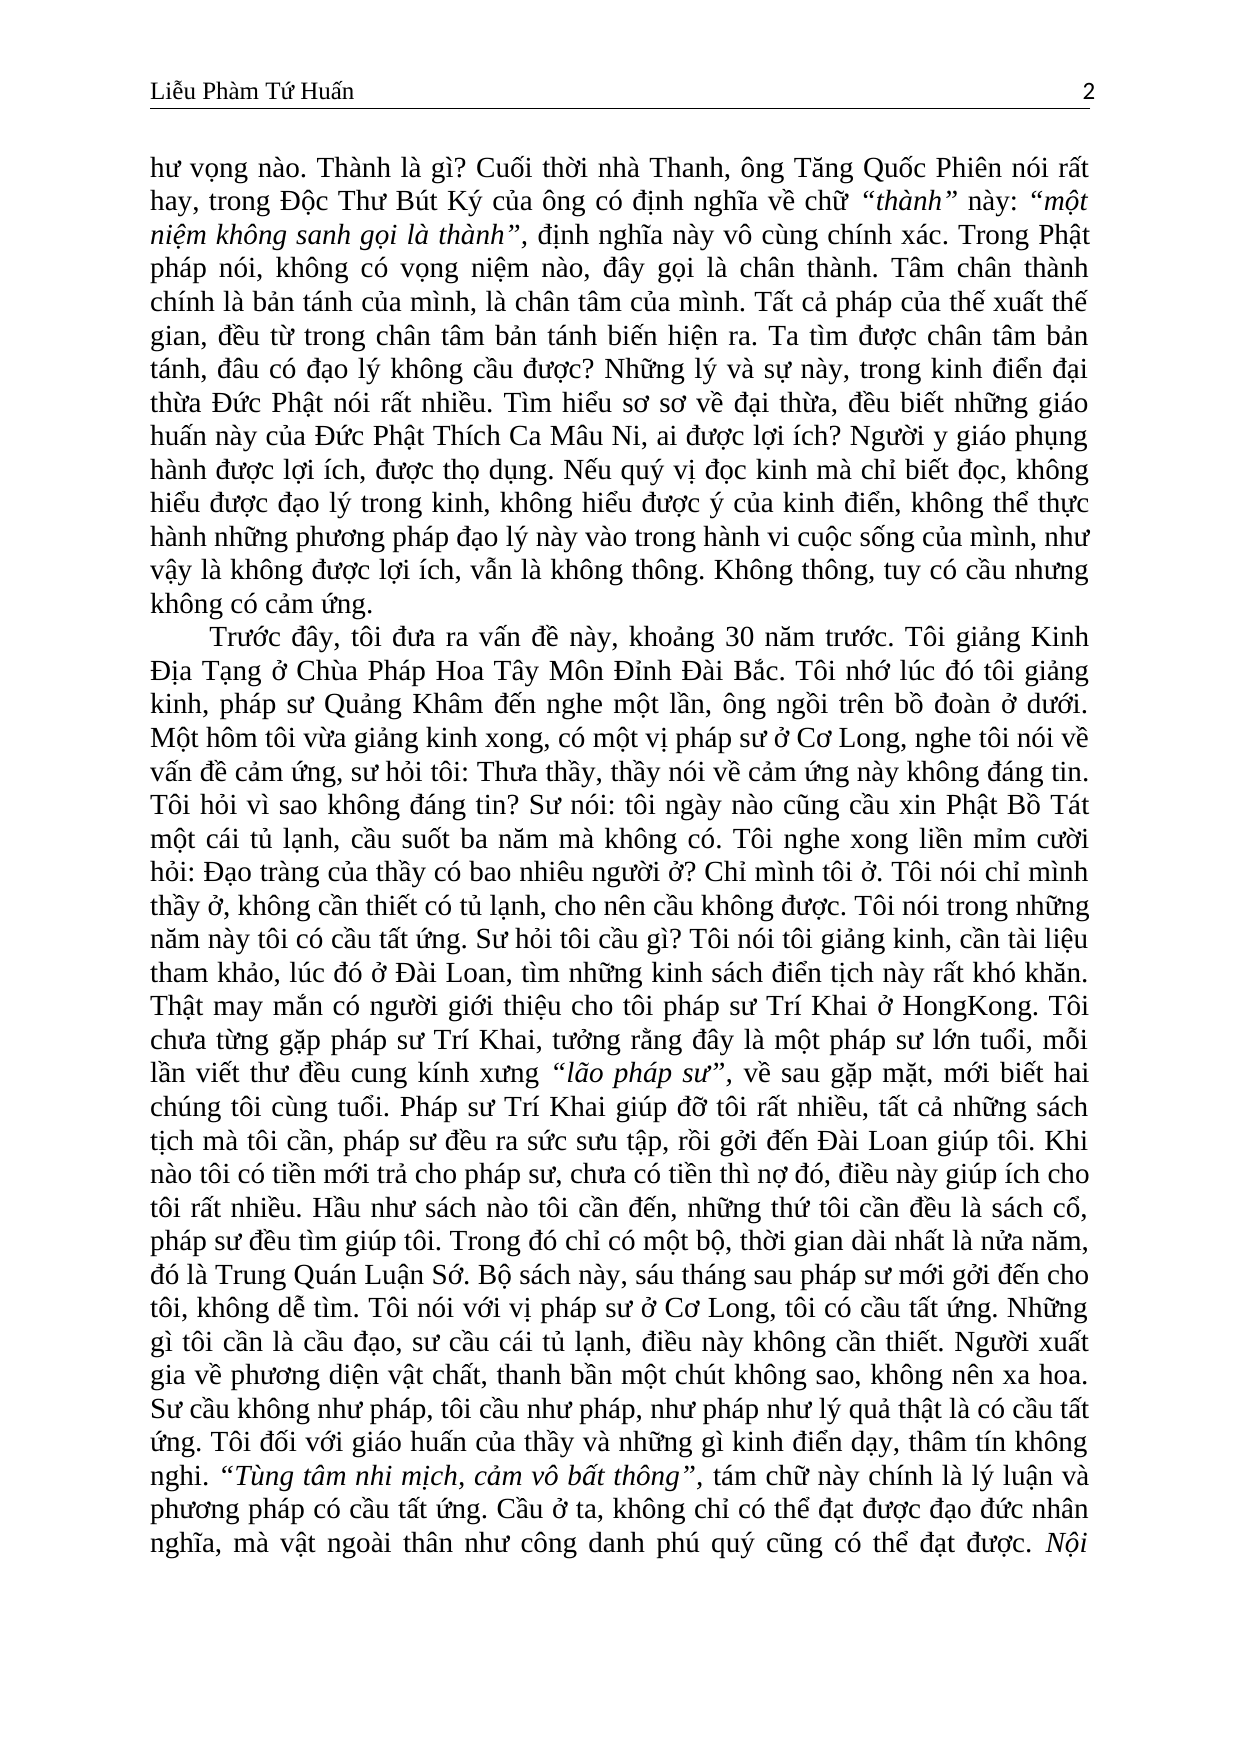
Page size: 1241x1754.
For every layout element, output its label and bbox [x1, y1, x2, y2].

text [150, 619, 1090, 1559]
text [150, 150, 1090, 619]
